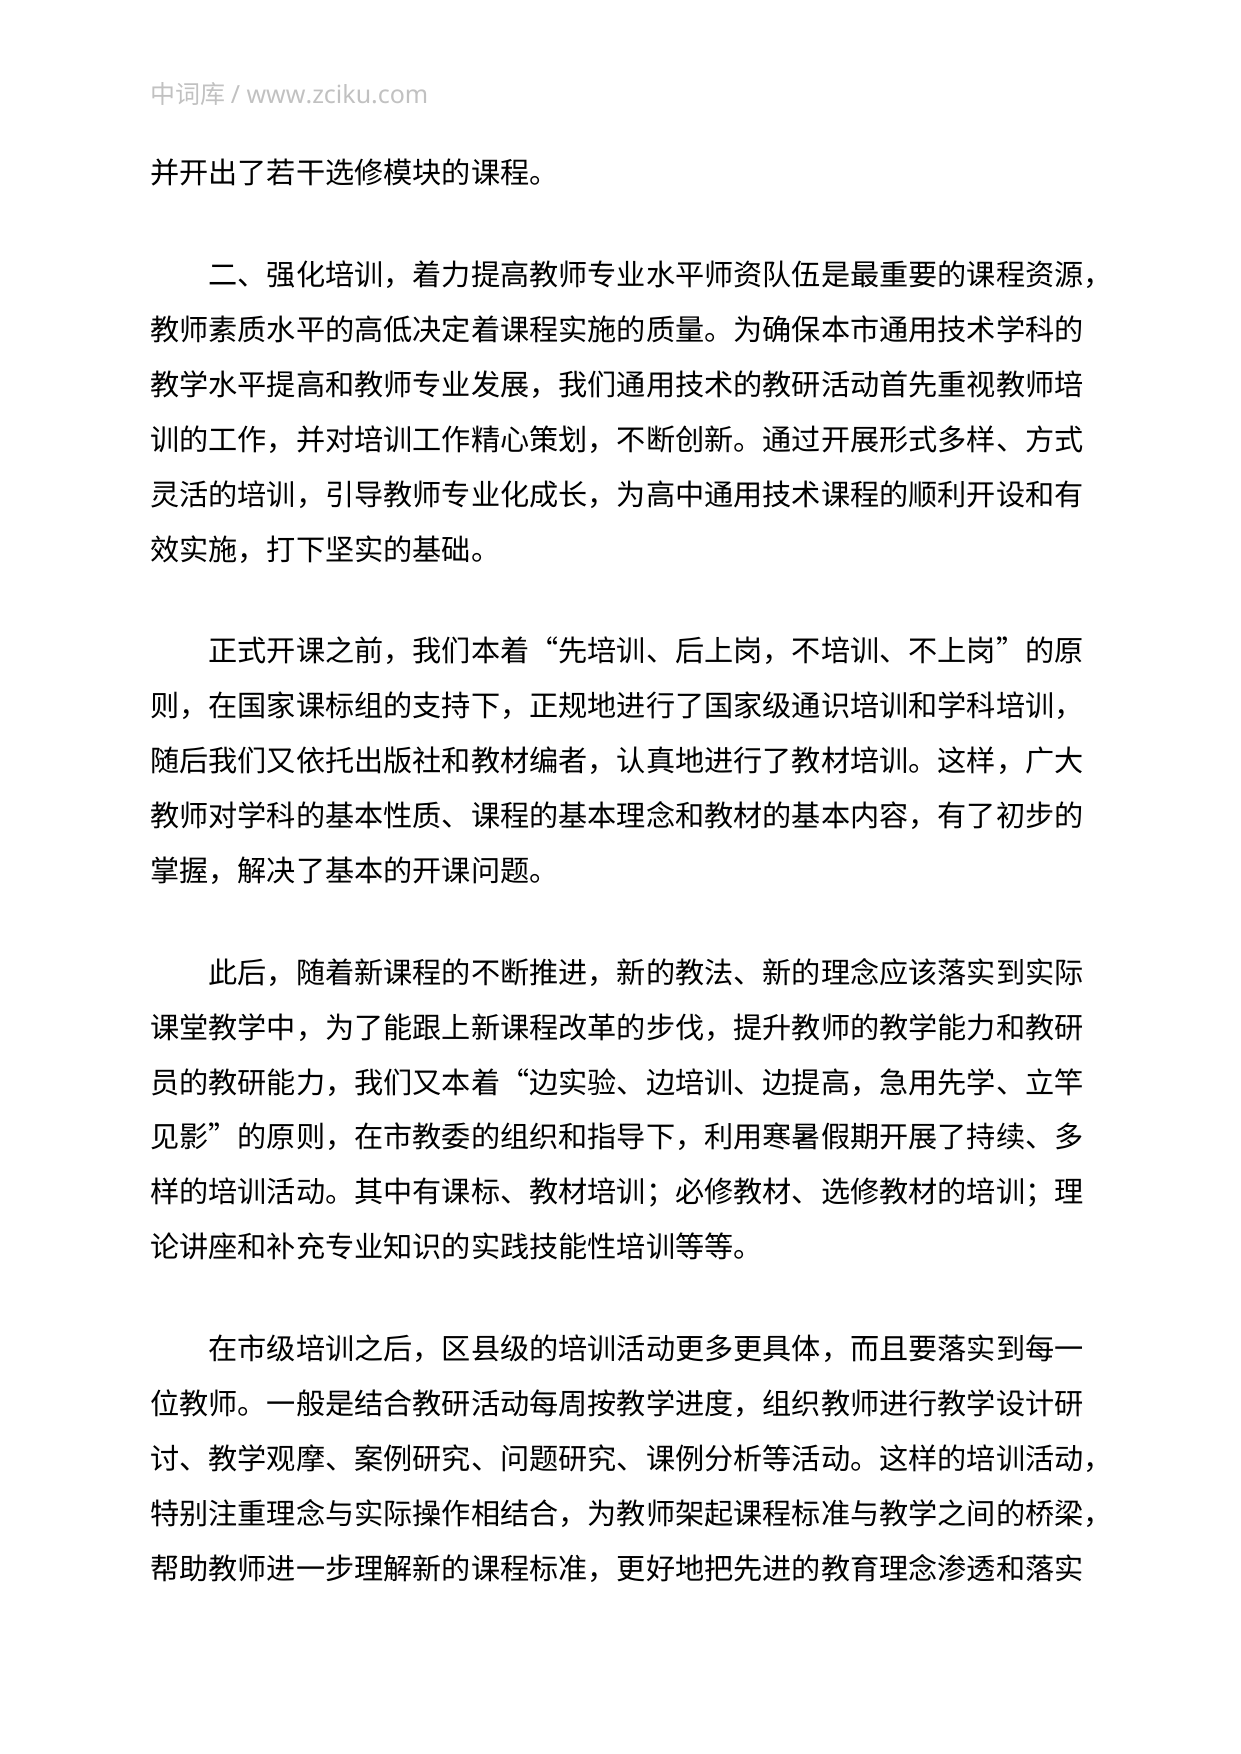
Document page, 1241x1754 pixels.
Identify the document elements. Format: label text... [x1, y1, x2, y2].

text 二、强化培训，着力提高教师专业水平师资队伍是最重要的课程资源，教师素质水平的高低决定着课程实施的质量。为确保本市通用技术学科的教学水平提高和教师专业发展，我们通用技术的教研活动首先重视教师培训的工作，并对培训工作精心策划，不断创新。通过开展形式多样、方式灵活的培训，引导教师专业化成长，为高中通用技术课程的顺利开设和有效实施，打下坚实的基础。 [150, 252, 1090, 568]
text 此后，随着新课程的不断推进，新的教法、新的理念应该落实到实际课堂教学中，为了能跟上新课程改革的步伐，提升教师的教学能力和教研员的教研能力，我们又本着“边实验、边培训、边提高，急用先学、立竿见影”的原则，在市教委的组织和指导下，利用寒暑假期开展了持续、多样的培训活动。其中有课标、教材培训；必修教材、选修教材的培训；理论讲座和补充专业知识的实践技能性培训等等。 [150, 949, 1090, 1266]
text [150, 150, 1090, 192]
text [150, 1326, 1090, 1587]
text 正式开课之前，我们本着“先培训、后上岗，不培训、不上岗”的原则，在国家课标组的支持下，正规地进行了国家级通识培训和学科培训，随后我们又依托出版社和教材编者，认真地进行了教材培训。这样，广大教师对学科的基本性质、课程的基本理念和教材的基本内容，有了初步的掌握，解决了基本的开课问题。 [150, 628, 1090, 890]
